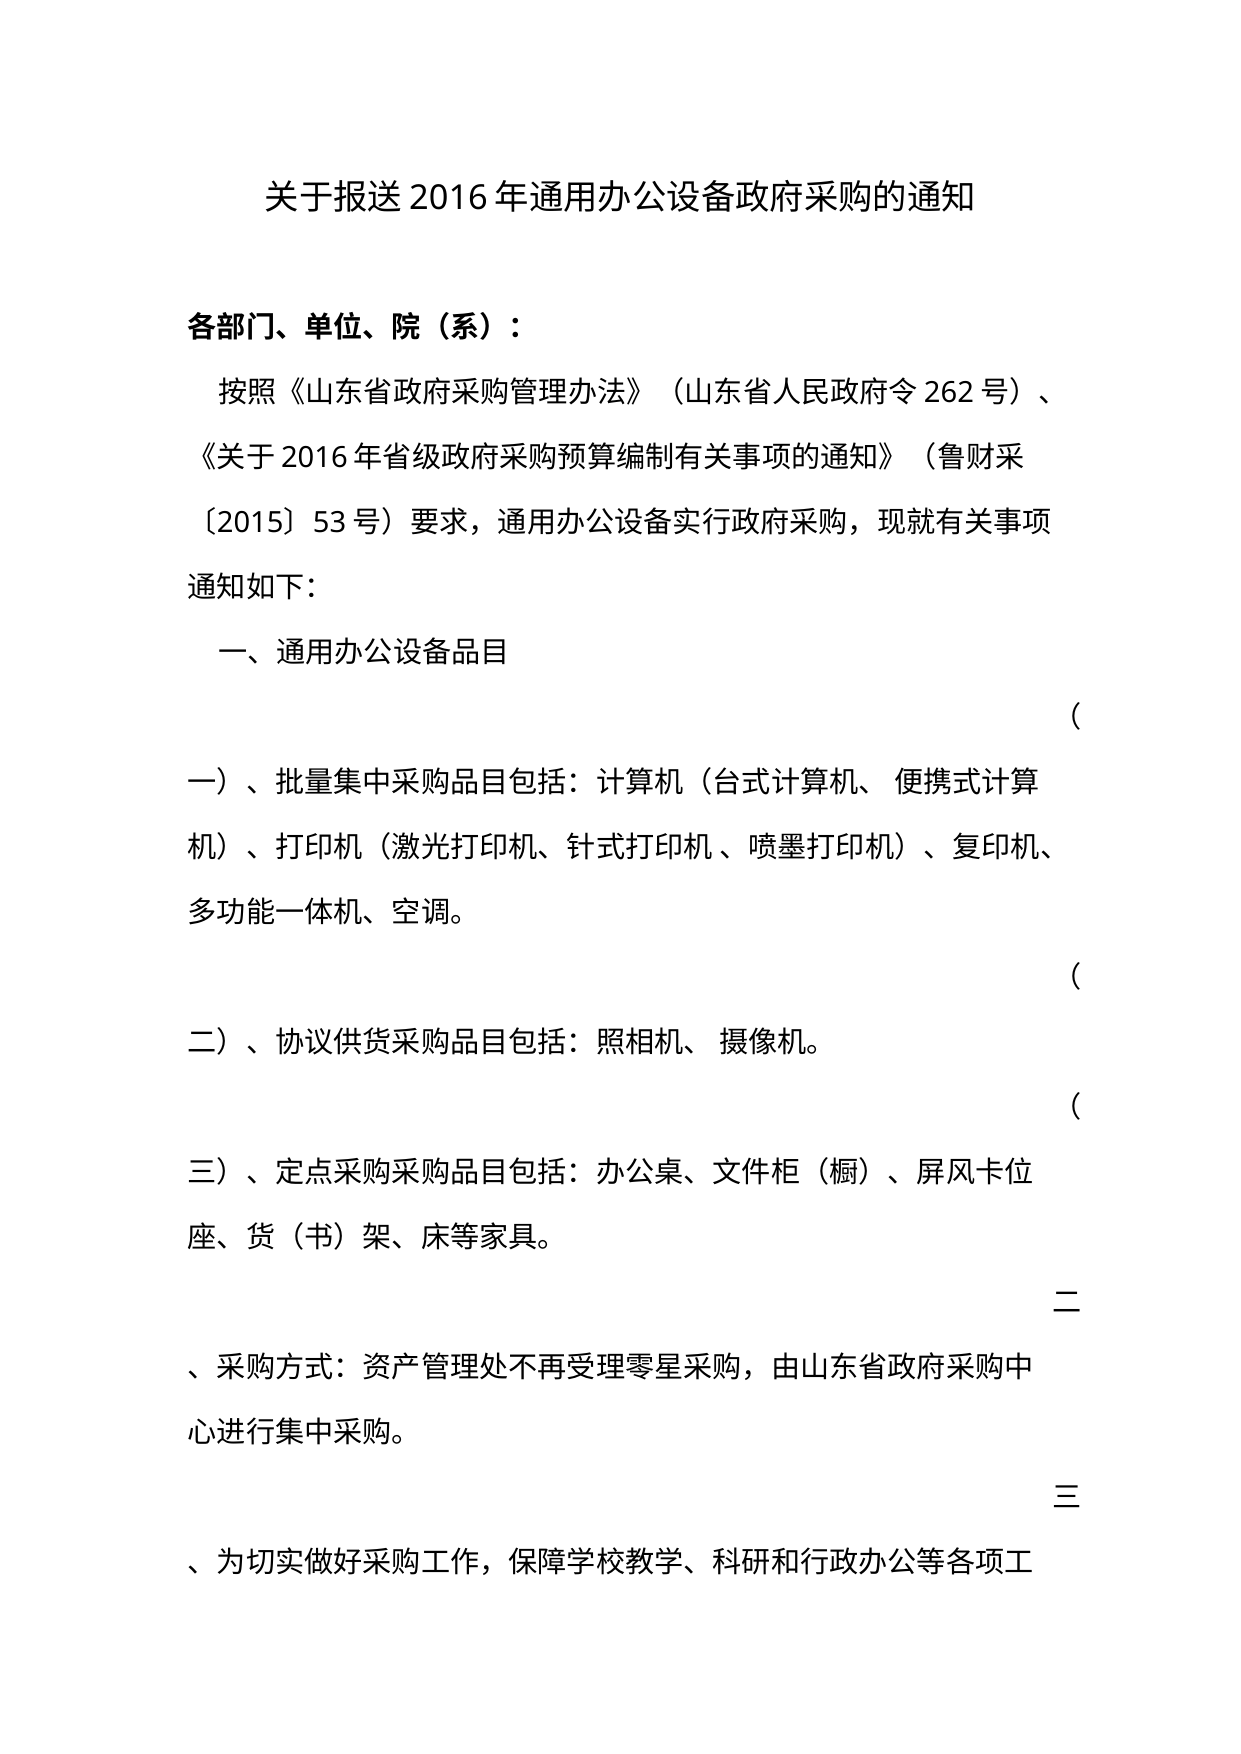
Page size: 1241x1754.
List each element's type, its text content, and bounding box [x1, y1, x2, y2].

text （三）、定点采购采购品目包括：办公桌、文件柜（橱）、屏风卡位座、货（书）架、床等家具。 [187, 1072, 1053, 1267]
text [187, 1462, 1053, 1592]
text 关于报送2016年通用办公设备政府采购的通知 [187, 162, 1053, 227]
text （二）、协议供货采购品目包括：照相机、 摄像机。 [187, 942, 1053, 1072]
text 二、采购方式：资产管理处不再受理零星采购，由山东省政府采购中心进行集中采购。 [187, 1267, 1053, 1462]
text （一）、批量集中采购品目包括：计算机（台式计算机、 便携式计算机）、打印机（激光打印机、针式打印机 、喷墨打印机）、复印机、多功能一体机、空调。 [187, 682, 1053, 942]
text 各部门、单位、院（系）： 按照《山东省政府采购管理办法》（山东省人民政府令262号）、《关于2016年省级政府采购预算编制有关事项的通知》（鲁财采〔2015〕53号）要求，通用办公设备实行政府采购，现就有关事项通知如下： 一、通用办公设备品目 [187, 292, 1053, 682]
